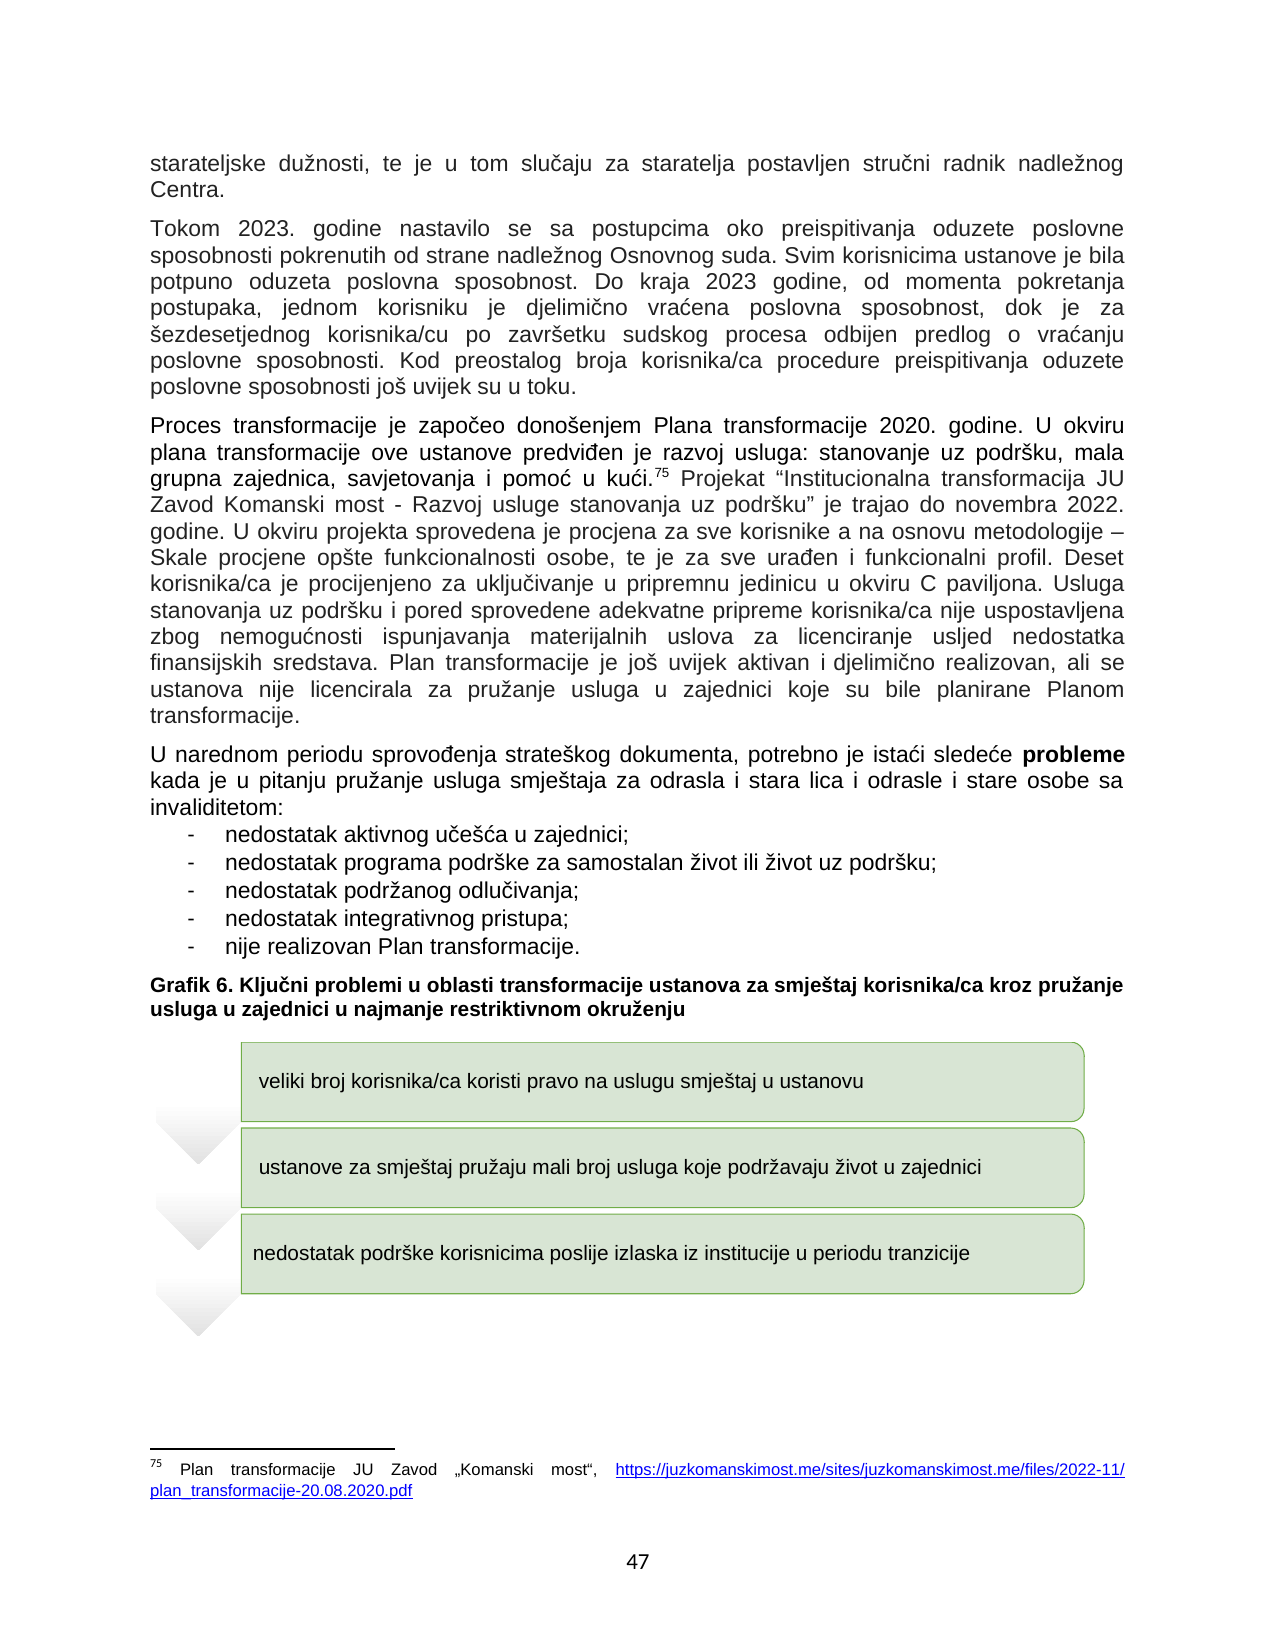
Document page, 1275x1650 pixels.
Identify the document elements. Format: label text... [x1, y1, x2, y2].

text Tokom 2023. godine nastavilo se sa postupcima oko preispitivanja oduzete poslovne sposobnosti pokrenutih od strane nadležnog Osnovnog suda. Svim korisnicima ustanove je bila potpuno oduzeta poslovna sposobnost. Do kraja 2023 godine, od momenta pokretanja postupaka, jednom korisniku je djelimično vraćena poslovna sposobnost, dok je za šezdesetjednog korisnika/cu po završetku sudskog procesa odbijen predlog o vraćanju poslovne sposobnosti. Kod preostalog broja korisnika/ca procedure preispitivanja oduzete poslovne sposobnosti još uvijek su u toku. [150, 215, 1125, 400]
text Grafik 6. Ključni problemi u oblasti transformacije ustanova za smještaj korisnika/ca kroz pružanje usluga u zajednici u najmanje restriktivnom okruženju [150, 973, 1125, 1021]
list nedostatak integrativnog pristupa; [187, 904, 1125, 932]
list nedostatak podržanog odlučivanja; [187, 876, 1125, 904]
list nedostatak aktivnog učešća u zajednici; [187, 820, 1125, 848]
list nedostatak programa podrške za samostalan život ili život uz podršku; [187, 848, 1125, 876]
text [150, 150, 1125, 203]
list nije realizovan Plan transformacije. [187, 932, 1125, 960]
text U narednom periodu sprovođenja strateškog dokumenta, potrebno je istaći sledeće probleme kada je u pitanju pružanje usluga smještaja za odrasla i stara lica i odrasle i stare osobe sa invaliditetom: [150, 741, 1125, 820]
text Proces transformacije je započeo donošenjem Plana transformacije 2020. godine. U okviru plana transformacije ove ustanove predviđen je razvoj usluga: stanovanje uz podršku, mala grupna zajednica, savjetovanja i pomoć u kući. Projekat “Institucionalna transformacija JU Zavod Komanski most - Razvoj usluge stanovanja uz podršku” je trajao do novembra 2022. godine. U okviru projekta sprovedena je procjena za sve korisnike a na osnovu metodologije – Skale procjene opšte funkcionalnosti osobe, te je za sve urađen i funkcionalni profil. Deset korisnika/ca je procijenjeno za uključivanje u pripremnu jedinicu u okviru C paviljona. Usluga stanovanja uz podršku i pored sprovedene adekvatne pripreme korisnika/ca nije uspostavljena zbog nemogućnosti ispunjavanja materijalnih uslova za licenciranje usljed nedostatka finansijskih sredstava. Plan transformacije je još uvijek aktivan i djelimično realizovan, ali se ustanova nije licencirala za pružanje usluga u zajednici koje su bile planirane Planom transformacije. [150, 412, 1125, 728]
